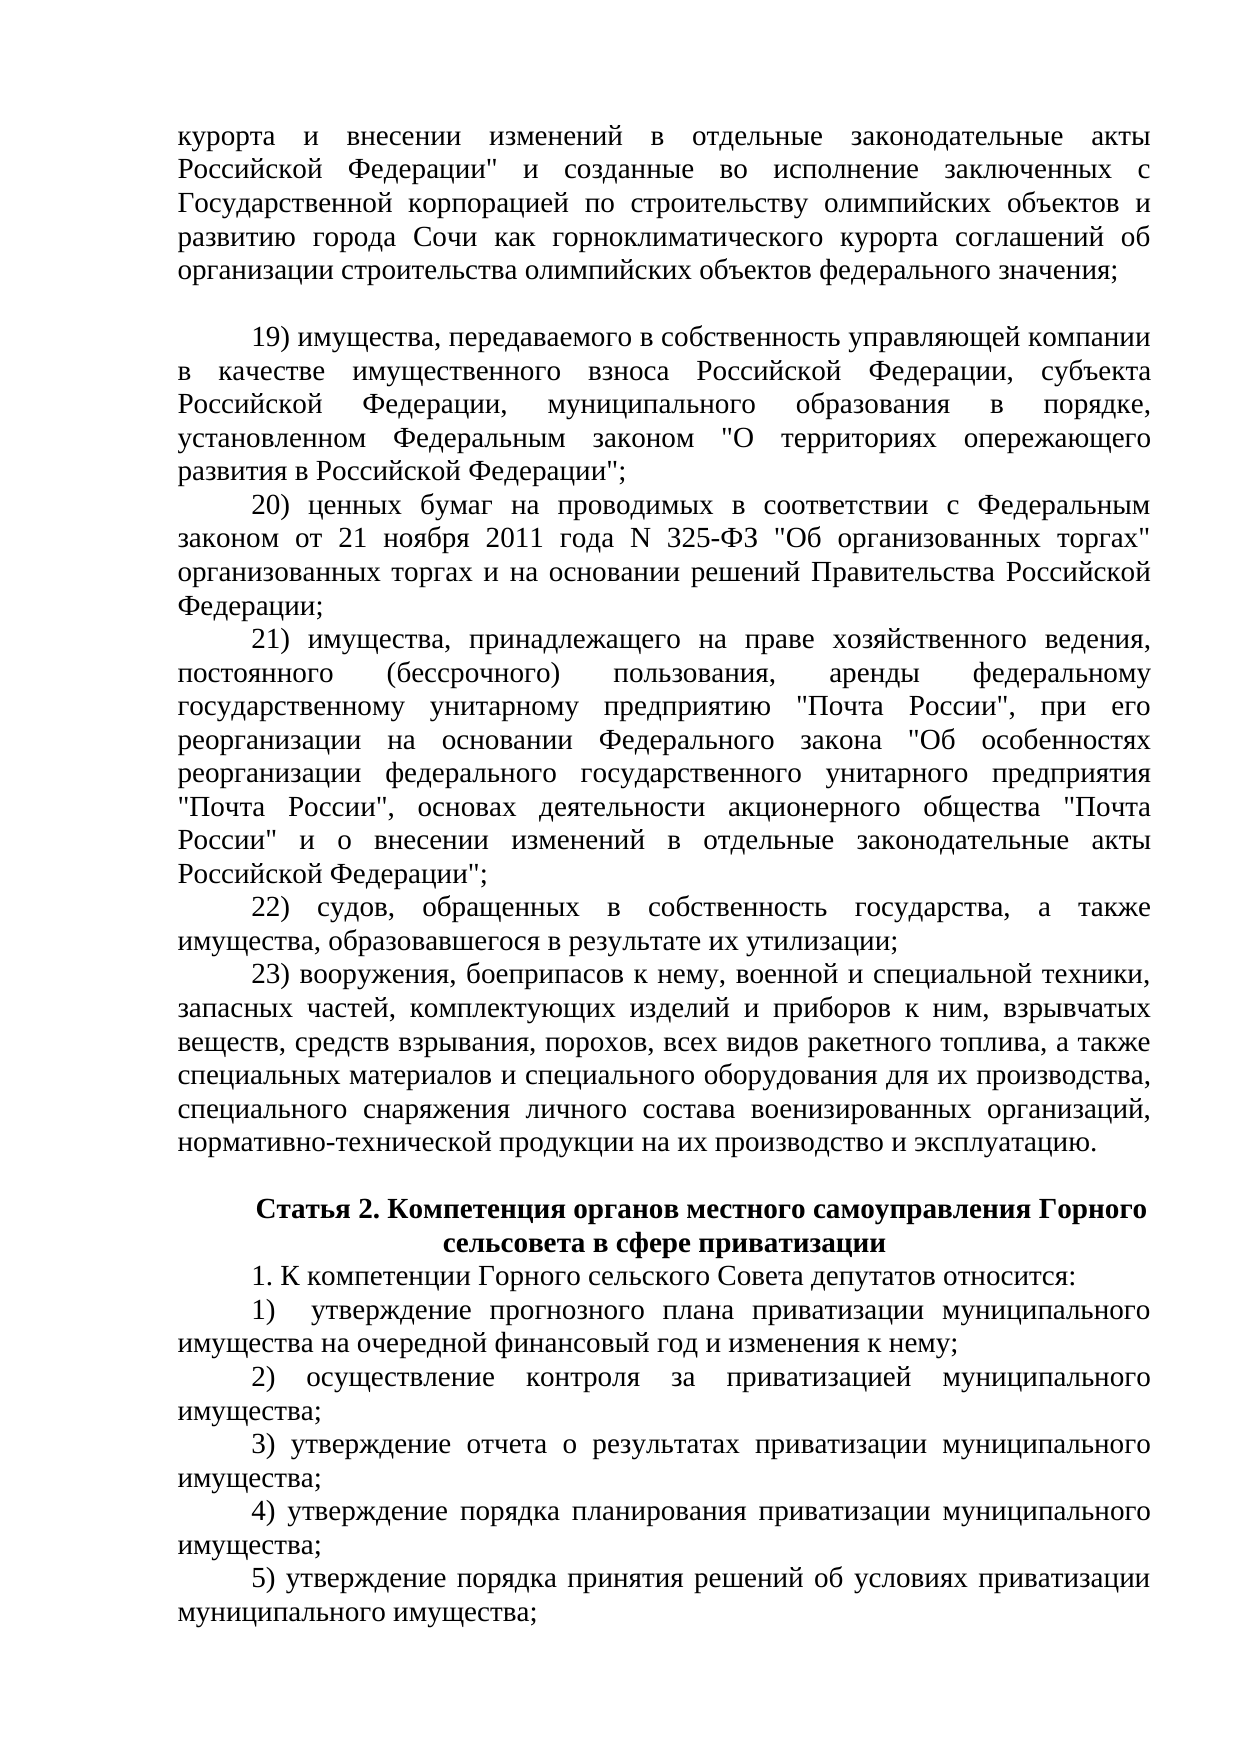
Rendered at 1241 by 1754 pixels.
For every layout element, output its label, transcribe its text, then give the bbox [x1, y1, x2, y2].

text 5) утверждение порядка принятия решений об условиях приватизации муниципального имущества; [177, 1560, 1152, 1627]
text 19) имущества, передаваемого в собственность управляющей компании в качестве имущественного взноса Российской Федерации, субъекта Российской Федерации, муниципального образования в порядке, установленном Федеральным законом "О территориях опережающего развития в Российской Федерации"; [177, 319, 1152, 487]
text 3) утверждение отчета о результатах приватизации муниципального имущества; [177, 1426, 1152, 1493]
text Статья 2. Компетенция органов местного самоуправления Горного сельсовета в сфере приватизации [177, 1191, 1152, 1258]
text 23) вооружения, боеприпасов к нему, военной и специальной техники, запасных частей, комплектующих изделий и приборов к ним, взрывчатых веществ, средств взрывания, порохов, всех видов ракетного топлива, а также специальных материалов и специального оборудования для их производства, специального снаряжения личного состава военизированных организаций, нормативно-технической продукции на их производство и эксплуатацию. [177, 957, 1152, 1158]
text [177, 118, 1152, 286]
text 4) утверждение порядка планирования приватизации муниципального имущества; [177, 1493, 1152, 1560]
text 21) имущества, принадлежащего на праве хозяйственного ведения, постоянного (бессрочного) пользования, аренды федеральному государственному унитарному предприятию "Почта России", при его реорганизации на основании Федерального закона "Об особенностях реорганизации федерального государственного унитарного предприятия "Почта России", основах деятельности акционерного общества "Почта России" и о внесении изменений в отдельные законодательные акты Российской Федерации"; [177, 621, 1152, 889]
text 1) утверждение прогнозного плана приватизации муниципального имущества на очередной финансовый год и изменения к нему; [177, 1292, 1152, 1359]
text 2) осуществление контроля за приватизацией муниципального имущества; [177, 1359, 1152, 1426]
text 22) судов, обращенных в собственность государства, а также имущества, образовавшегося в результате их утилизации; [177, 889, 1152, 957]
text 20) ценных бумаг на проводимых в соответствии с Федеральным законом от 21 ноября 2011 года N 325-ФЗ "Об организованных торгах" организованных торгах и на основании решений Правительства Российской Федерации; [177, 487, 1152, 621]
text 1. К компетенции Горного сельского Совета депутатов относится: [177, 1258, 1152, 1292]
